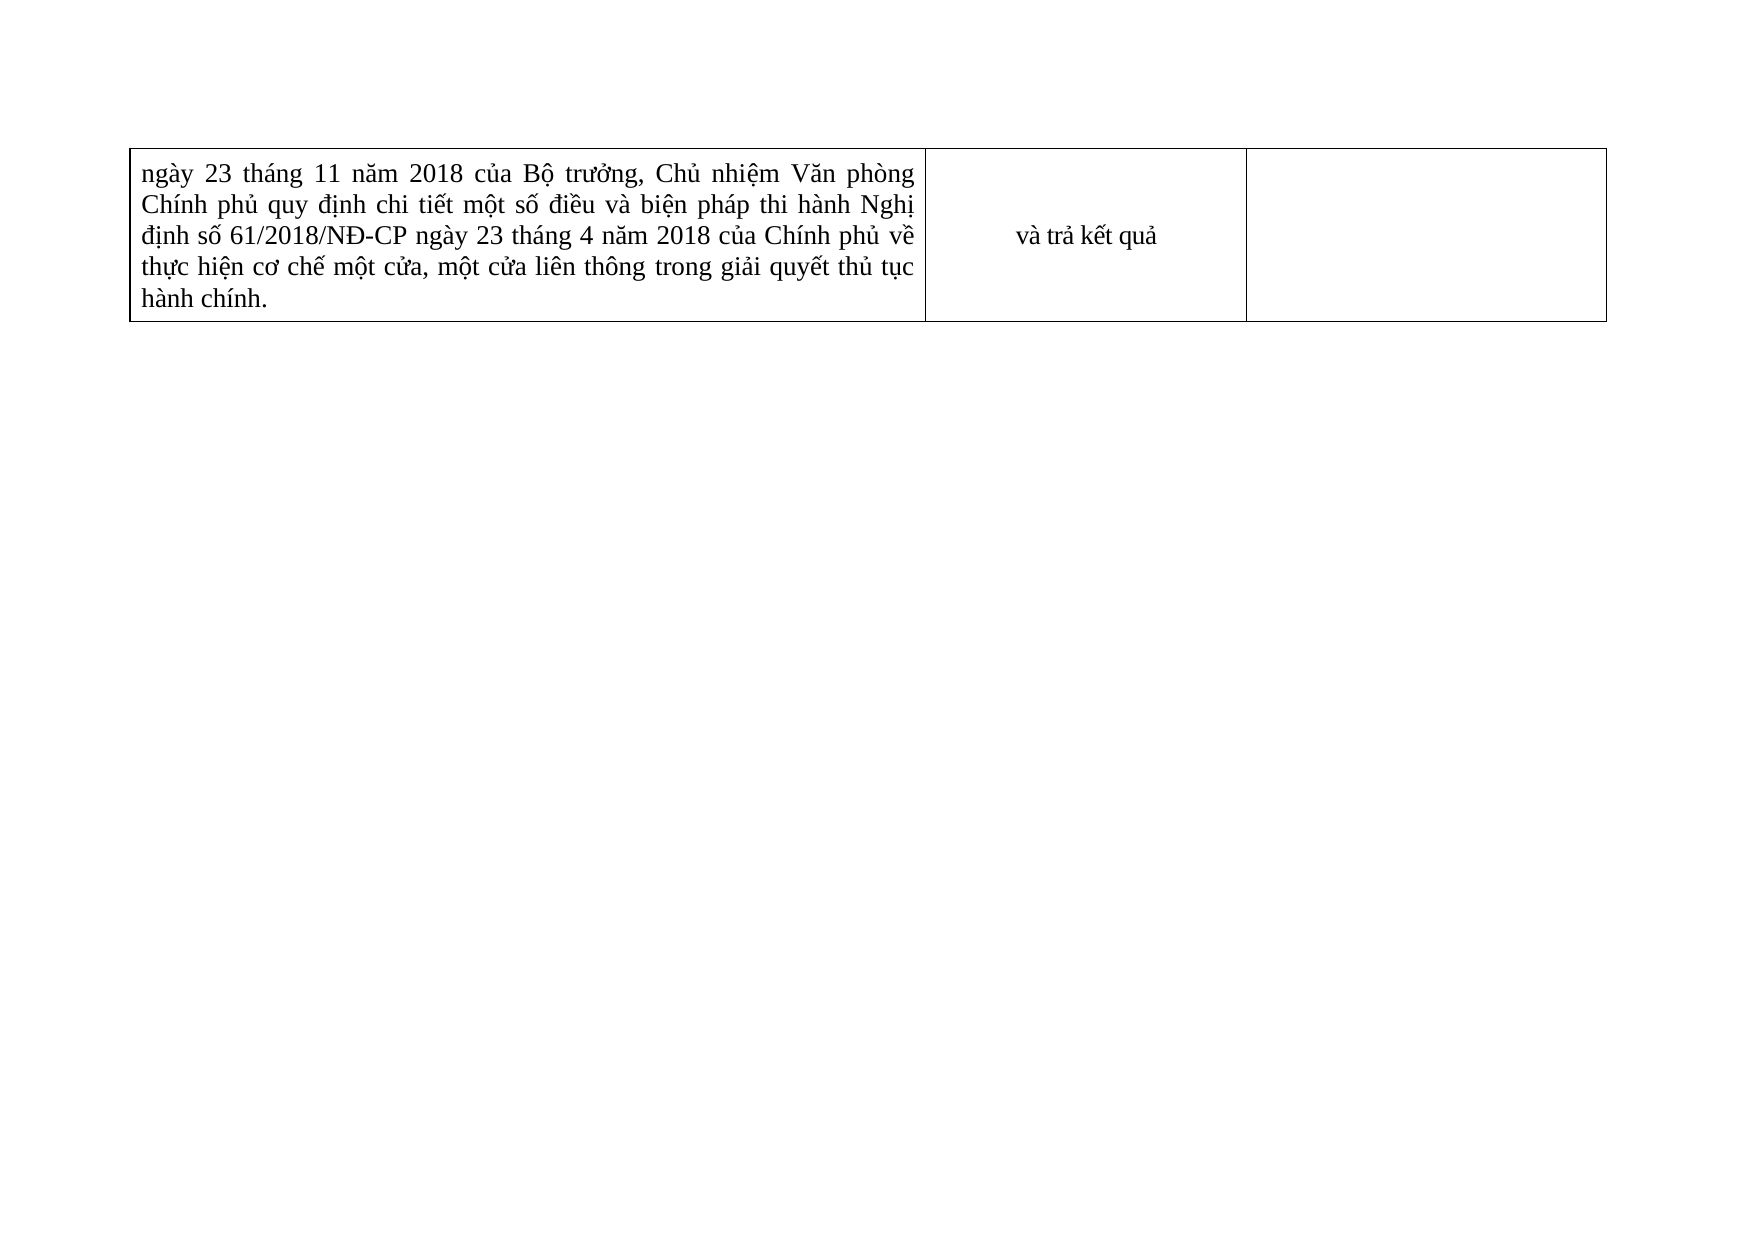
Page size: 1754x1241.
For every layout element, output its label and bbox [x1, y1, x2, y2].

table_cell [926, 149, 1246, 321]
table_cell [131, 149, 925, 321]
